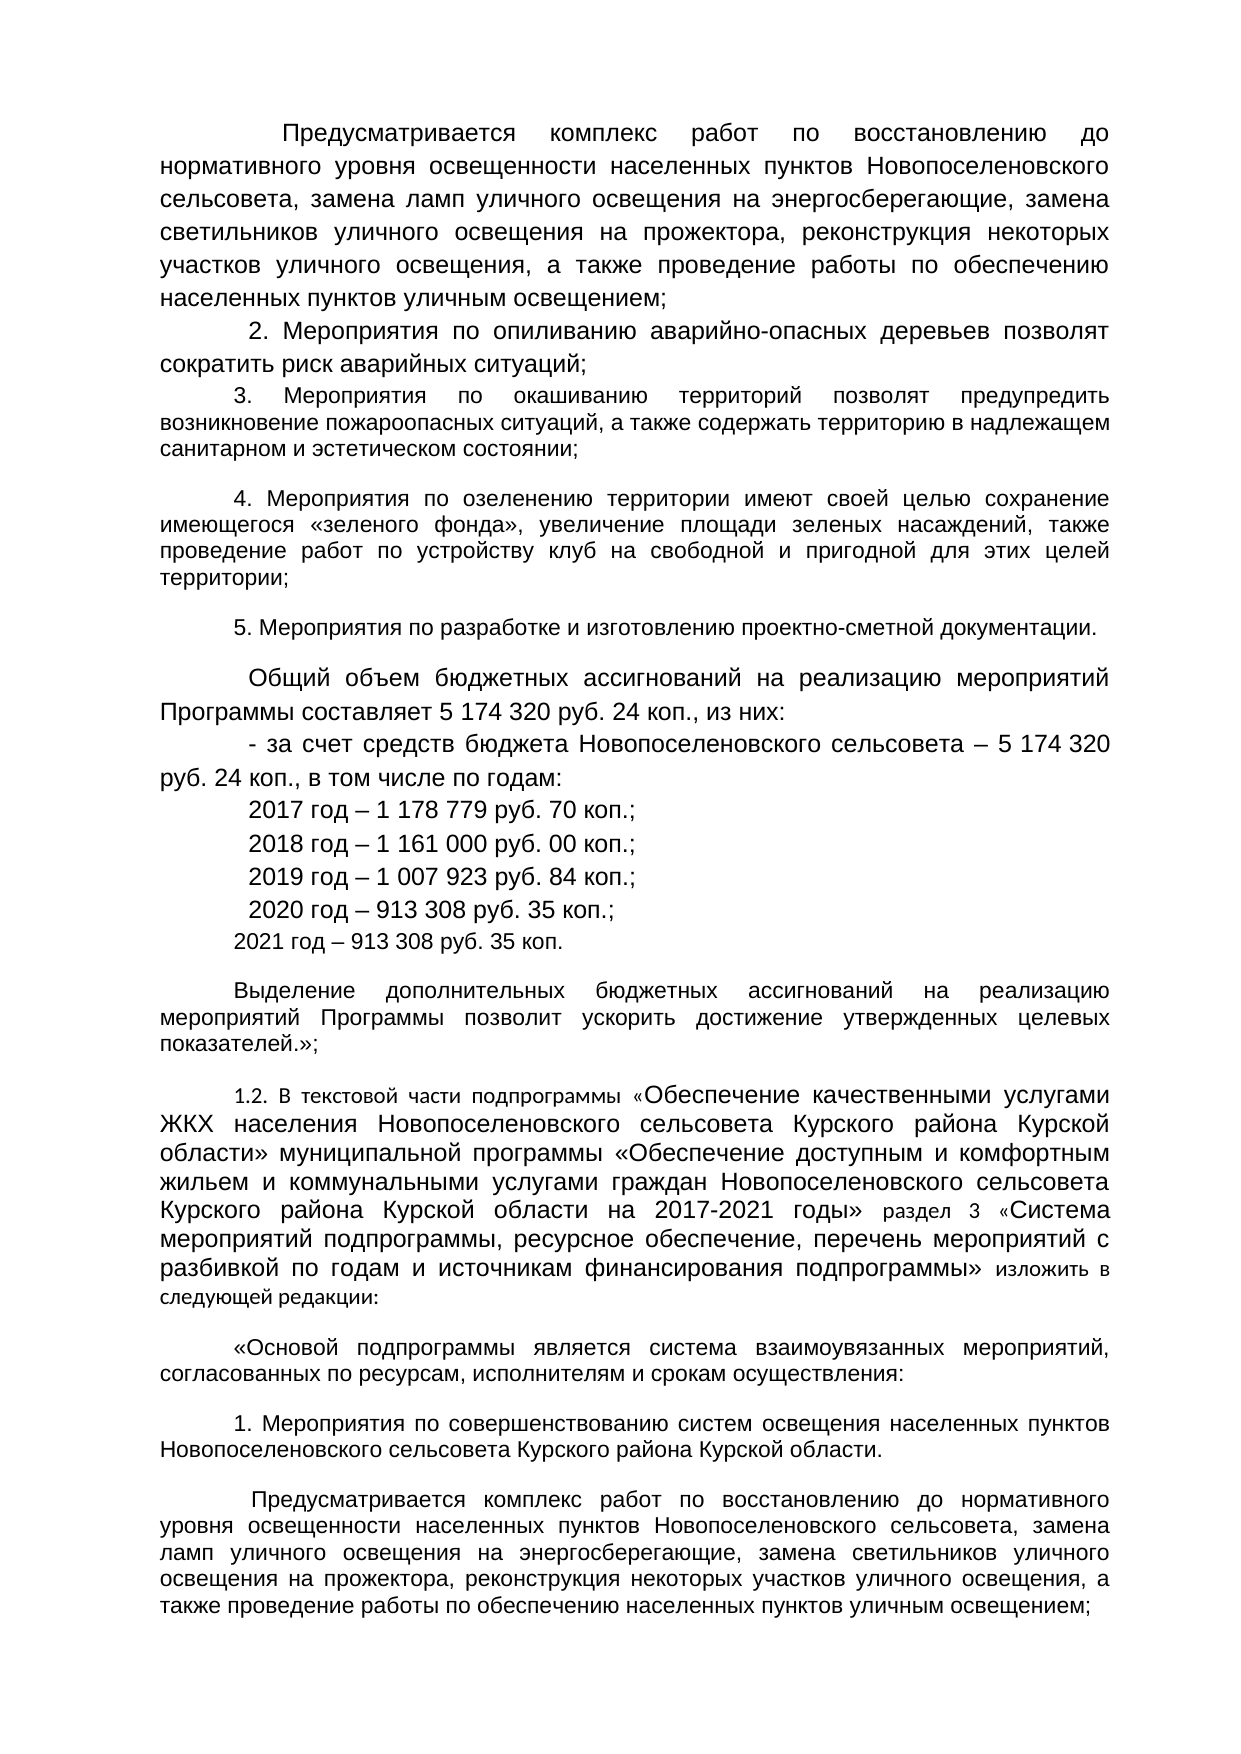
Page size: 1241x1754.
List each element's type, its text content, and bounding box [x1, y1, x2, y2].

text 2018 год – 1 161 000 руб. 00 коп.; [159, 828, 1110, 857]
text - за счет средств бюджета Новопоселеновского сельсовета – 5 174 320 руб. 24 коп., в том числе по годам: [159, 729, 1110, 791]
text 2. Мероприятия по опиливанию аварийно-опасных деревьев позволят сократить риск аварийных ситуаций; [159, 316, 1110, 378]
text 2017 год – 1 178 779 руб. 70 коп.; [159, 796, 1110, 824]
text Предусматривается комплекс работ по восстановлению до нормативного уровня освещенности населенных пунктов Новопоселеновского сельсовета, замена ламп уличного освещения на энергосберегающие, замена светильников уличного освещения на прожектора, реконструкция некоторых участков уличного освещения, а также проведение работы по обеспечению населенных пунктов уличным освещением; [159, 118, 1110, 312]
text 2020 год – 913 308 руб. 35 коп.; [159, 894, 1110, 923]
text Общий объем бюджетных ассигнований на реализацию мероприятий Программы составляет 5 174 320 руб. 24 коп., из них: [159, 663, 1110, 725]
text 2019 год – 1 007 923 руб. 84 коп.; [159, 862, 1110, 890]
